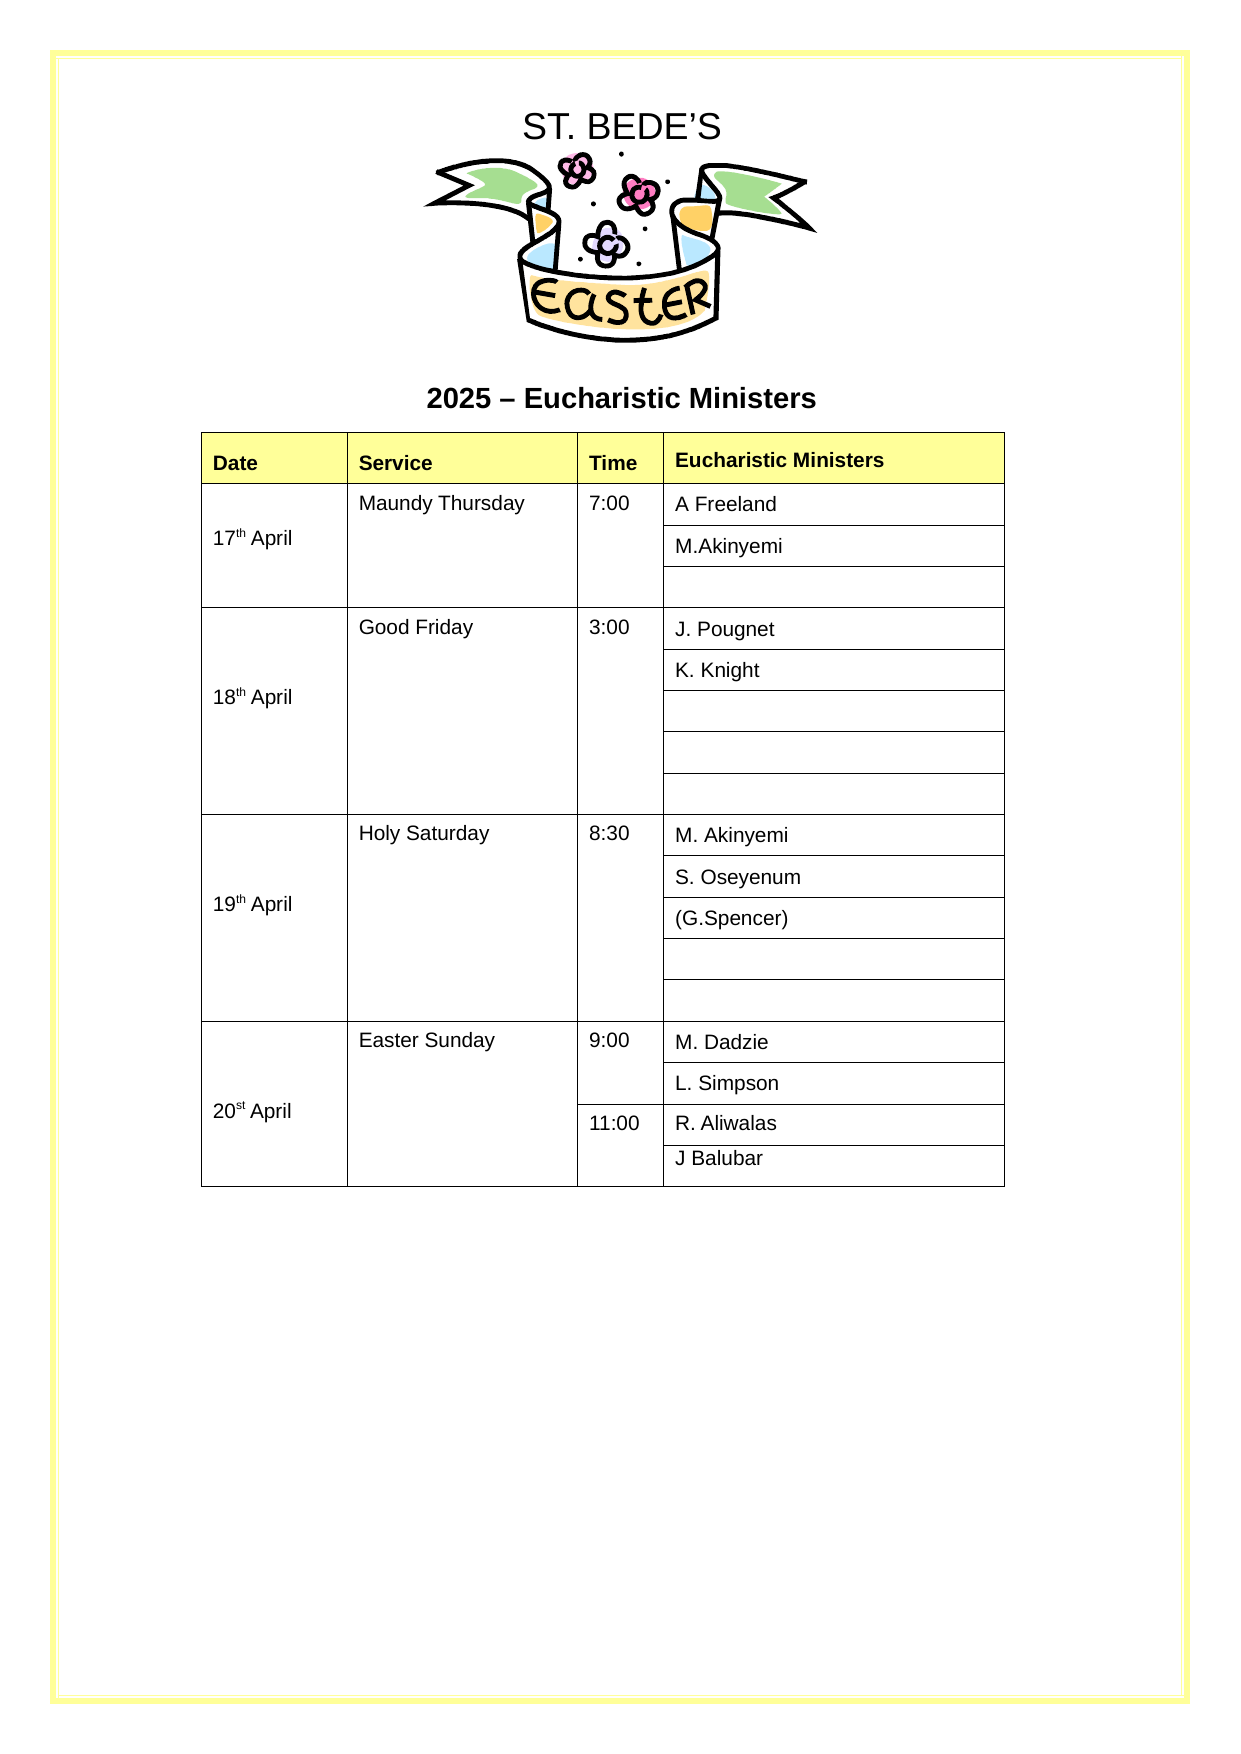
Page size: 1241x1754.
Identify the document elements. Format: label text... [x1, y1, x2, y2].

table_cell [664, 980, 1004, 1021]
table_cell 19th April [202, 815, 347, 1021]
text ST. BEDE’S [169, 104, 1075, 147]
table_cell Easter Sunday [348, 1022, 577, 1186]
table_cell J. Pougnet [664, 608, 1004, 648]
table_cell M. Akinyemi [664, 815, 1004, 855]
table_cell K. Knight [664, 650, 1004, 690]
table_cell [664, 567, 1004, 607]
table_cell 7:00 [578, 484, 663, 607]
table_cell [664, 691, 1004, 731]
table_header Time [578, 433, 663, 483]
table_cell Maundy Thursday [348, 484, 577, 607]
table_cell [664, 774, 1004, 814]
table_cell J Balubar [664, 1146, 1004, 1186]
table_cell Good Friday [348, 608, 577, 814]
table_cell L. Simpson [664, 1063, 1004, 1103]
table_cell 18th April [202, 608, 347, 814]
table_header Service [348, 433, 577, 483]
table_cell S. Oseyenum [664, 856, 1004, 897]
table_cell 20st April [202, 1022, 347, 1186]
table_cell A Freeland [664, 484, 1004, 524]
table_cell (G.Spencer) [664, 898, 1004, 938]
table_cell 3:00 [578, 608, 663, 814]
table_header Date [202, 433, 347, 483]
table_cell 11:00 [578, 1105, 663, 1186]
table_cell [664, 939, 1004, 979]
table_cell [664, 732, 1004, 773]
table_header Eucharistic Ministers [664, 433, 1004, 483]
table_cell Holy Saturday [348, 815, 577, 1021]
table_cell M. Dadzie [664, 1022, 1004, 1062]
table_cell 8:30 [578, 815, 663, 1021]
table_cell M.Akinyemi [664, 526, 1004, 566]
table_cell 17th April [202, 484, 347, 607]
table_cell R. Aliwalas [664, 1105, 1004, 1145]
table_cell 9:00 [578, 1022, 663, 1103]
